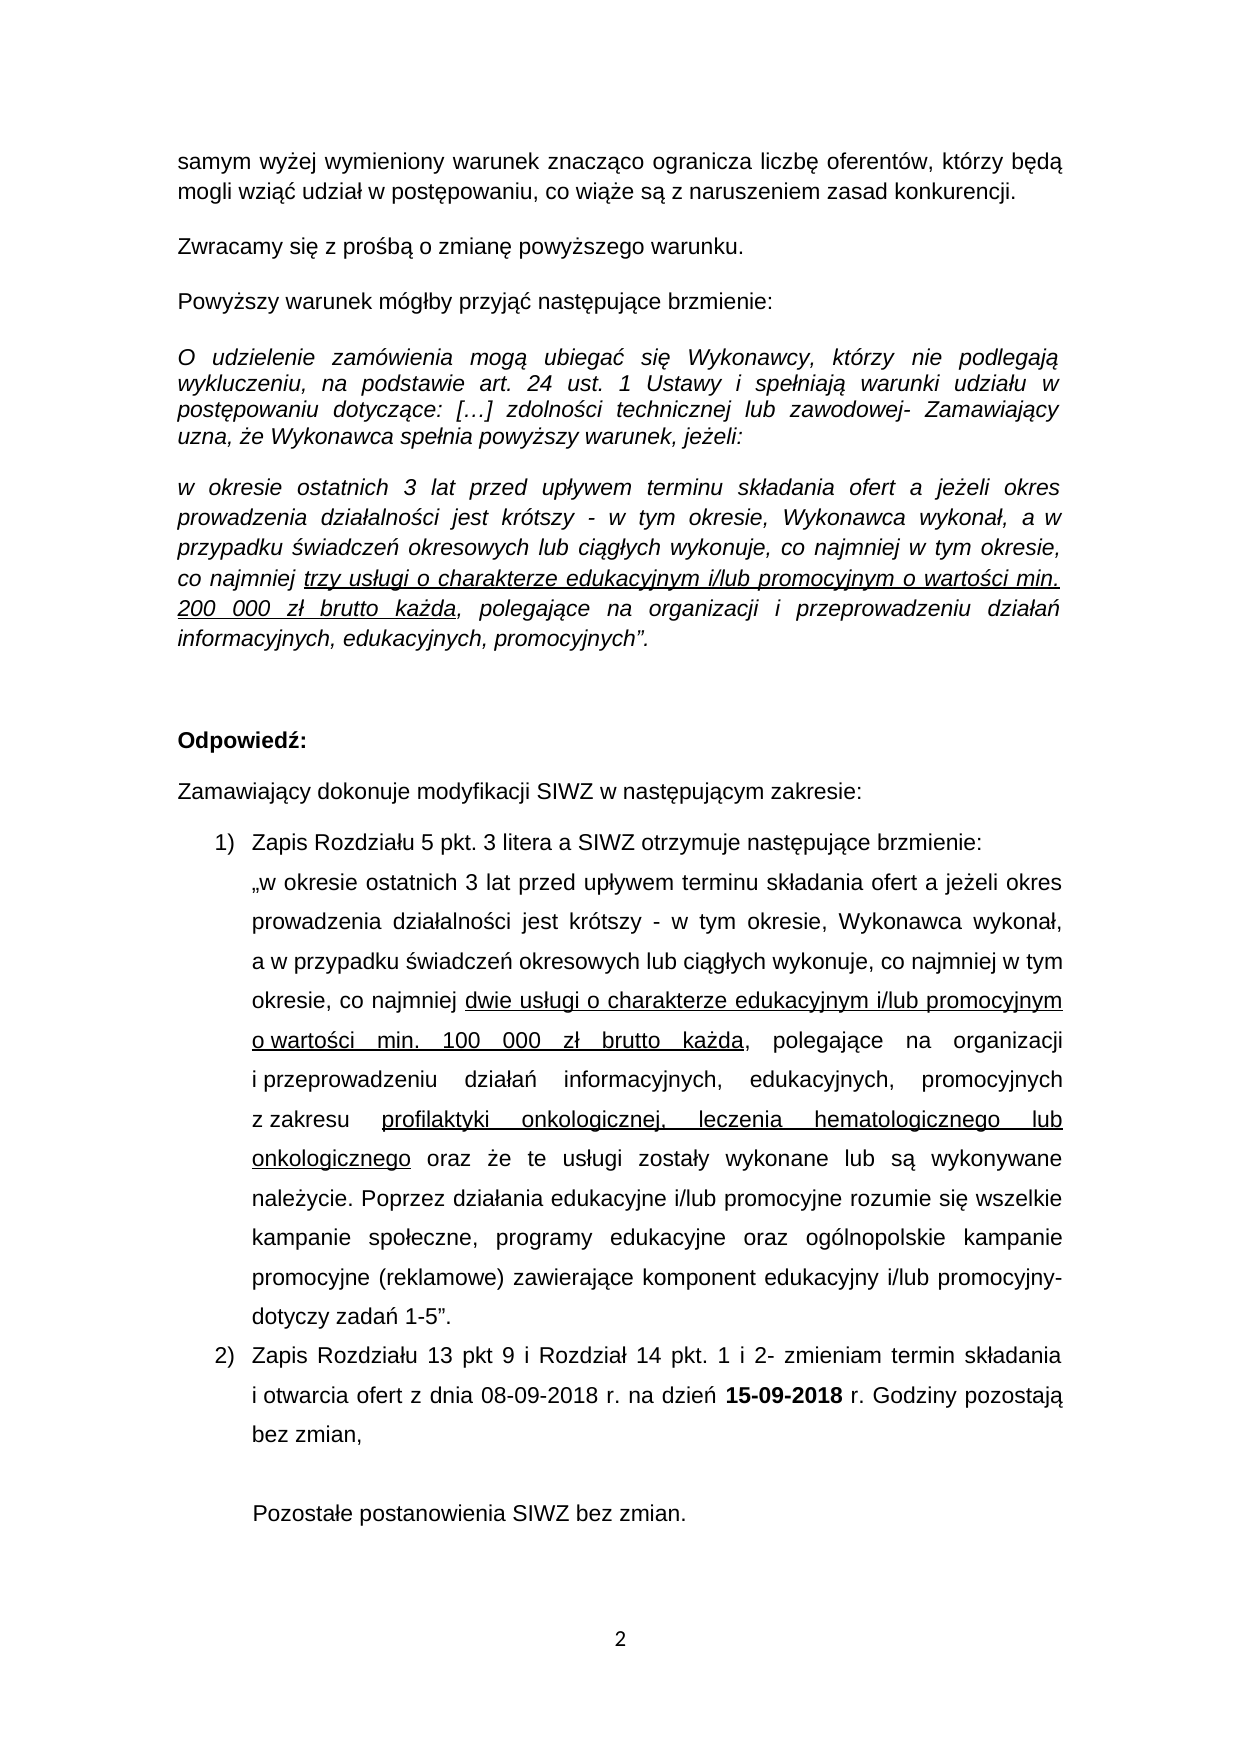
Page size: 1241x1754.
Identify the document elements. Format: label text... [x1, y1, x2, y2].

list Zapis Rozdziału 5 pkt. 3 litera a SIWZ otrzymuje następujące brzmienie: [214, 829, 1063, 856]
text Pozostałe postanowienia SIWZ bez zmian. [252, 1500, 1063, 1527]
text w okresie ostatnich 3 lat przed upływem terminu składania ofert a jeżeli okres prowadzenia działalności jest krótszy - w tym okresie, Wykonawca wykonał, a w przypadku świadczeń okresowych lub ciągłych wykonuje, co najmniej w tym okresie, co najmniej trzy usługi o charakterze edukacyjnym i/lub promocyjnym o wartości min. 200 000 zł brutto każda, polegające na organizacji i przeprowadzeniu działań informacyjnych, edukacyjnych, promocyjnych”. [177, 474, 1063, 651]
text Zamawiający dokonuje modyfikacji SIWZ w następującym zakresie: [177, 778, 1063, 804]
list Zapis Rozdziału 13 pkt 9 i Rozdział 14 pkt. 1 i 2- zmieniam termin składania i otwarcia ofert z dnia 08-09-2018 r. na dzień 15-09-2018 r. Godziny pozostają bez zmian, [214, 1342, 1063, 1448]
text Odpowiedź: [177, 727, 1063, 753]
text O udzielenie zamówienia mogą ubiegać się Wykonawcy, którzy nie podlegają wykluczeniu, na podstawie art. 24 ust. 1 Ustawy i spełniają warunki udziału w postępowaniu dotyczące: […] zdolności technicznej lub zawodowej- Zamawiający uzna, że Wykonawca spełnia powyższy warunek, jeżeli: [177, 343, 1061, 449]
text Zwracamy się z prośbą o zmianę powyższego warunku. [177, 233, 1063, 259]
text Powyższy warunek mógłby przyjąć następujące brzmienie: [177, 288, 1063, 315]
text „w okresie ostatnich 3 lat przed upływem terminu składania ofert a jeżeli okres prowadzenia działalności jest krótszy - w tym okresie, Wykonawca wykonał, a w przypadku świadczeń okresowych lub ciągłych wykonuje, co najmniej w tym okresie, co najmniej dwie usługi o charakterze edukacyjnym i/lub promocyjnym o wartości min. 100 000 zł brutto każda, polegające na organizacji i przeprowadzeniu działań informacyjnych, edukacyjnych, promocyjnych z zakresu profilaktyki onkologicznej, leczenia hematologicznego lub onkologicznego oraz że te usługi zostały wykonane lub są wykonywane należycie. Poprzez działania edukacyjne i/lub promocyjne rozumie się wszelkie kampanie społeczne, programy edukacyjne oraz ogólnopolskie kampanie promocyjne (reklamowe) zawierające komponent edukacyjny i/lub promocyjny- dotyczy zadań 1-5”. [252, 869, 1063, 1329]
